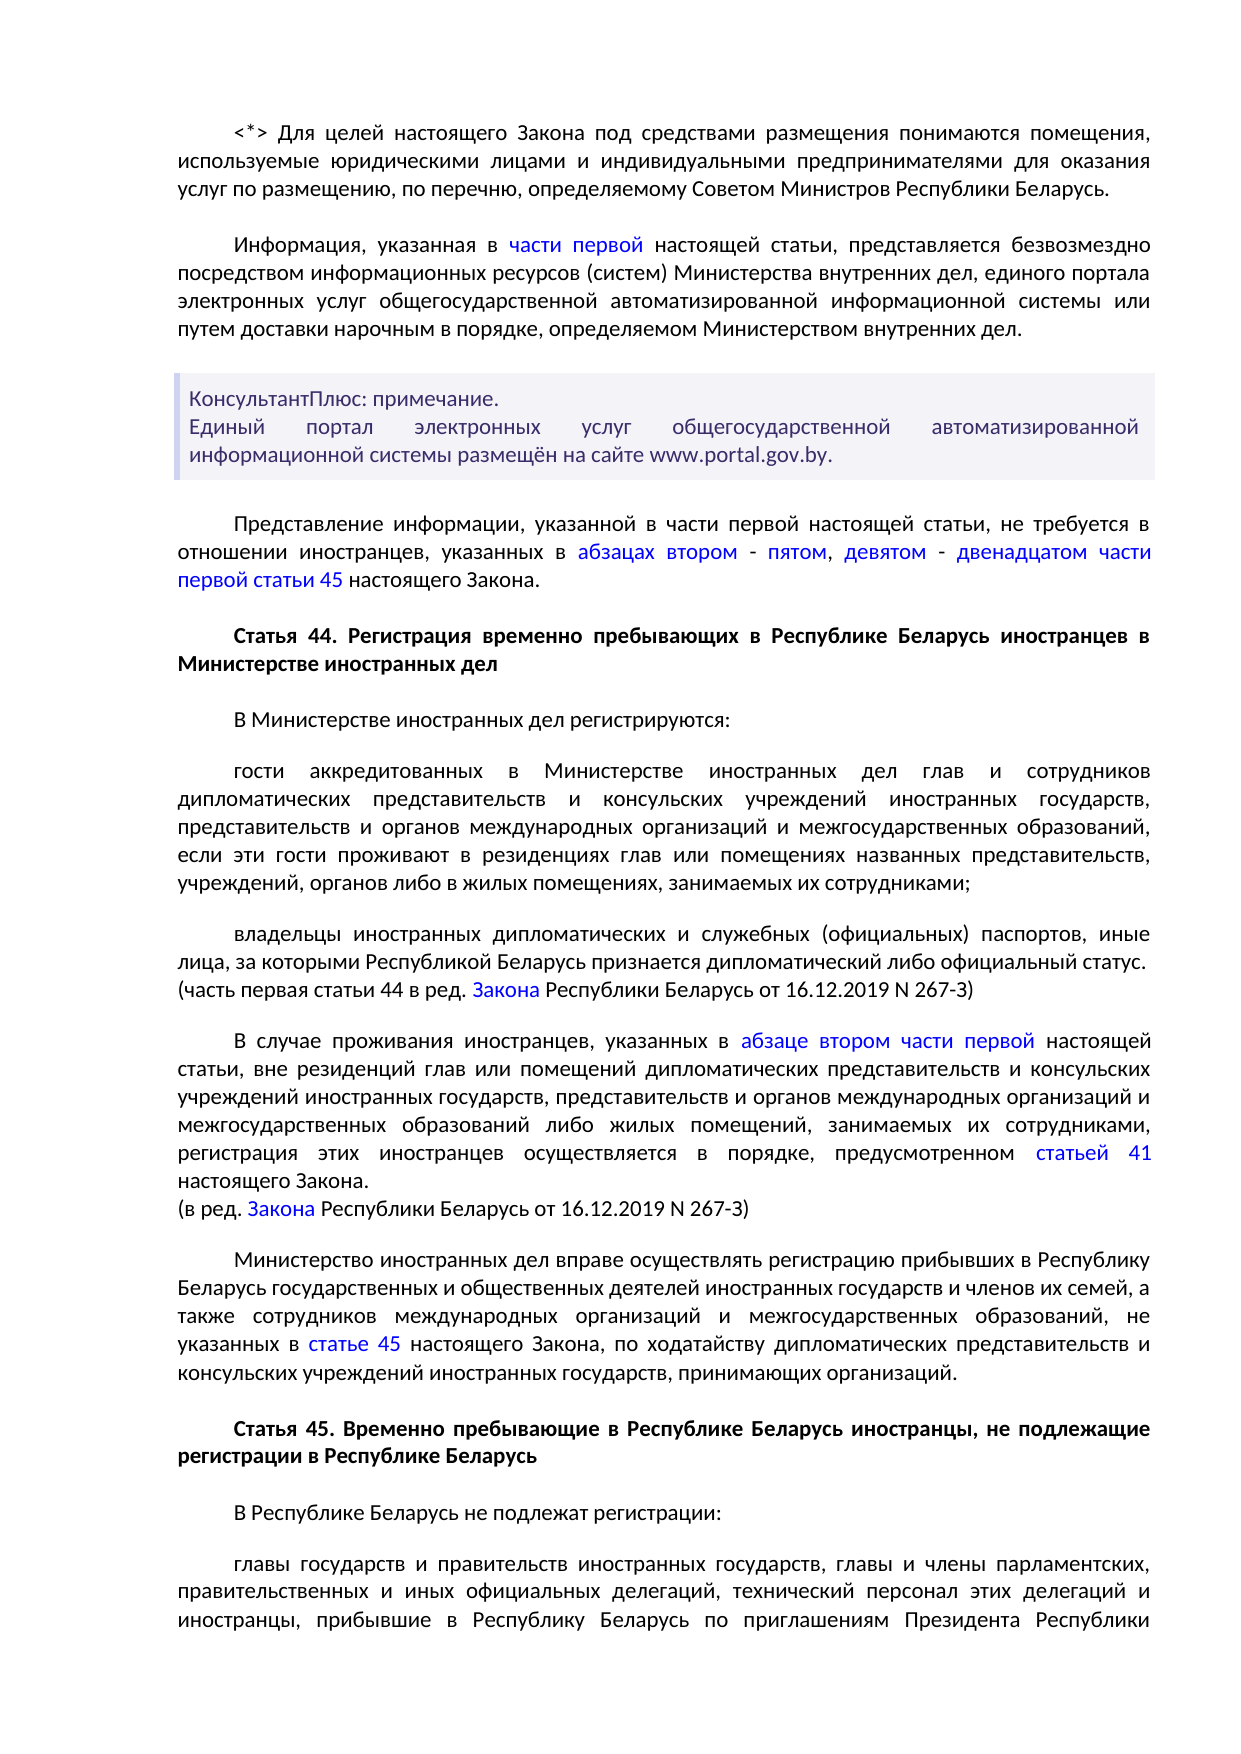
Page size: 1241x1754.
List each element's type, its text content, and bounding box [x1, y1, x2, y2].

text (в ред. Закона Республики Беларусь от 16.12.2019 N 267-З) [177, 1194, 1152, 1223]
text Статья 45. Временно пребывающие в Республике Беларусь иностранцы, не подлежащие регистрации в Республике Беларусь [177, 1414, 1152, 1470]
text В Министерстве иностранных дел регистрируются: [177, 706, 1152, 733]
text гости аккредитованных в Министерстве иностранных дел глав и сотрудников дипломатических представительств и консульских учреждений иностранных государств, представительств и органов международных организаций и межгосударственных образований, если эти гости проживают в резиденциях глав или помещениях названных представительств, учреждений, органов либо в жилых помещениях, занимаемых их сотрудниками; [177, 756, 1152, 897]
text Статья 44. Регистрация временно пребывающих в Республике Беларусь иностранцев в Министерстве иностранных дел [177, 621, 1152, 677]
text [177, 1549, 1152, 1633]
text (часть первая статьи 44 в ред. Закона Республики Беларусь от 16.12.2019 N 267-З) [177, 976, 1152, 1003]
text владельцы иностранных дипломатических и служебных (официальных) паспортов, иные лица, за которыми Республикой Беларусь признается дипломатический либо официальный статус. [177, 919, 1152, 976]
table_header КонсультантПлюс: примечание. Единый портал электронных услуг общегосударственной автоматизированной информационной системы размещён на сайте www.portal.gov.by. [180, 373, 1149, 480]
text <*> Для целей настоящего Закона под средствами размещения понимаются помещения, используемые юридическими лицами и индивидуальными предпринимателями для оказания услуг по размещению, по перечню, определяемому Советом Министров Республики Беларусь. [177, 118, 1152, 202]
text В случае проживания иностранцев, указанных в абзаце втором части первой настоящей статьи, вне резиденций глав или помещений дипломатических представительств и консульских учреждений иностранных государств, представительств и органов международных организаций и межгосударственных образований либо жилых помещений, занимаемых их сотрудниками, регистрация этих иностранцев осуществляется в порядке, предусмотренном статьей 41 настоящего Закона. [177, 1026, 1152, 1194]
text В Республике Беларусь не подлежат регистрации: [177, 1498, 1152, 1526]
text Информация, указанная в части первой настоящей статьи, представляется безвозмездно посредством информационных ресурсов (систем) Министерства внутренних дел, единого портала электронных услуг общегосударственной автоматизированной информационной системы или путем доставки нарочным в порядке, определяемом Министерством внутренних дел. [177, 230, 1152, 342]
text Министерство иностранных дел вправе осуществлять регистрацию прибывших в Республику Беларусь государственных и общественных деятелей иностранных государств и членов их семей, а также сотрудников международных организаций и межгосударственных образований, не указанных в статье 45 настоящего Закона, по ходатайству дипломатических представительств и консульских учреждений иностранных государств, принимающих организаций. [177, 1246, 1152, 1386]
text Представление информации, указанной в части первой настоящей статьи, не требуется в отношении иностранцев, указанных в абзацах втором - пятом, девятом - двенадцатом части первой статьи 45 настоящего Закона. [177, 509, 1152, 593]
